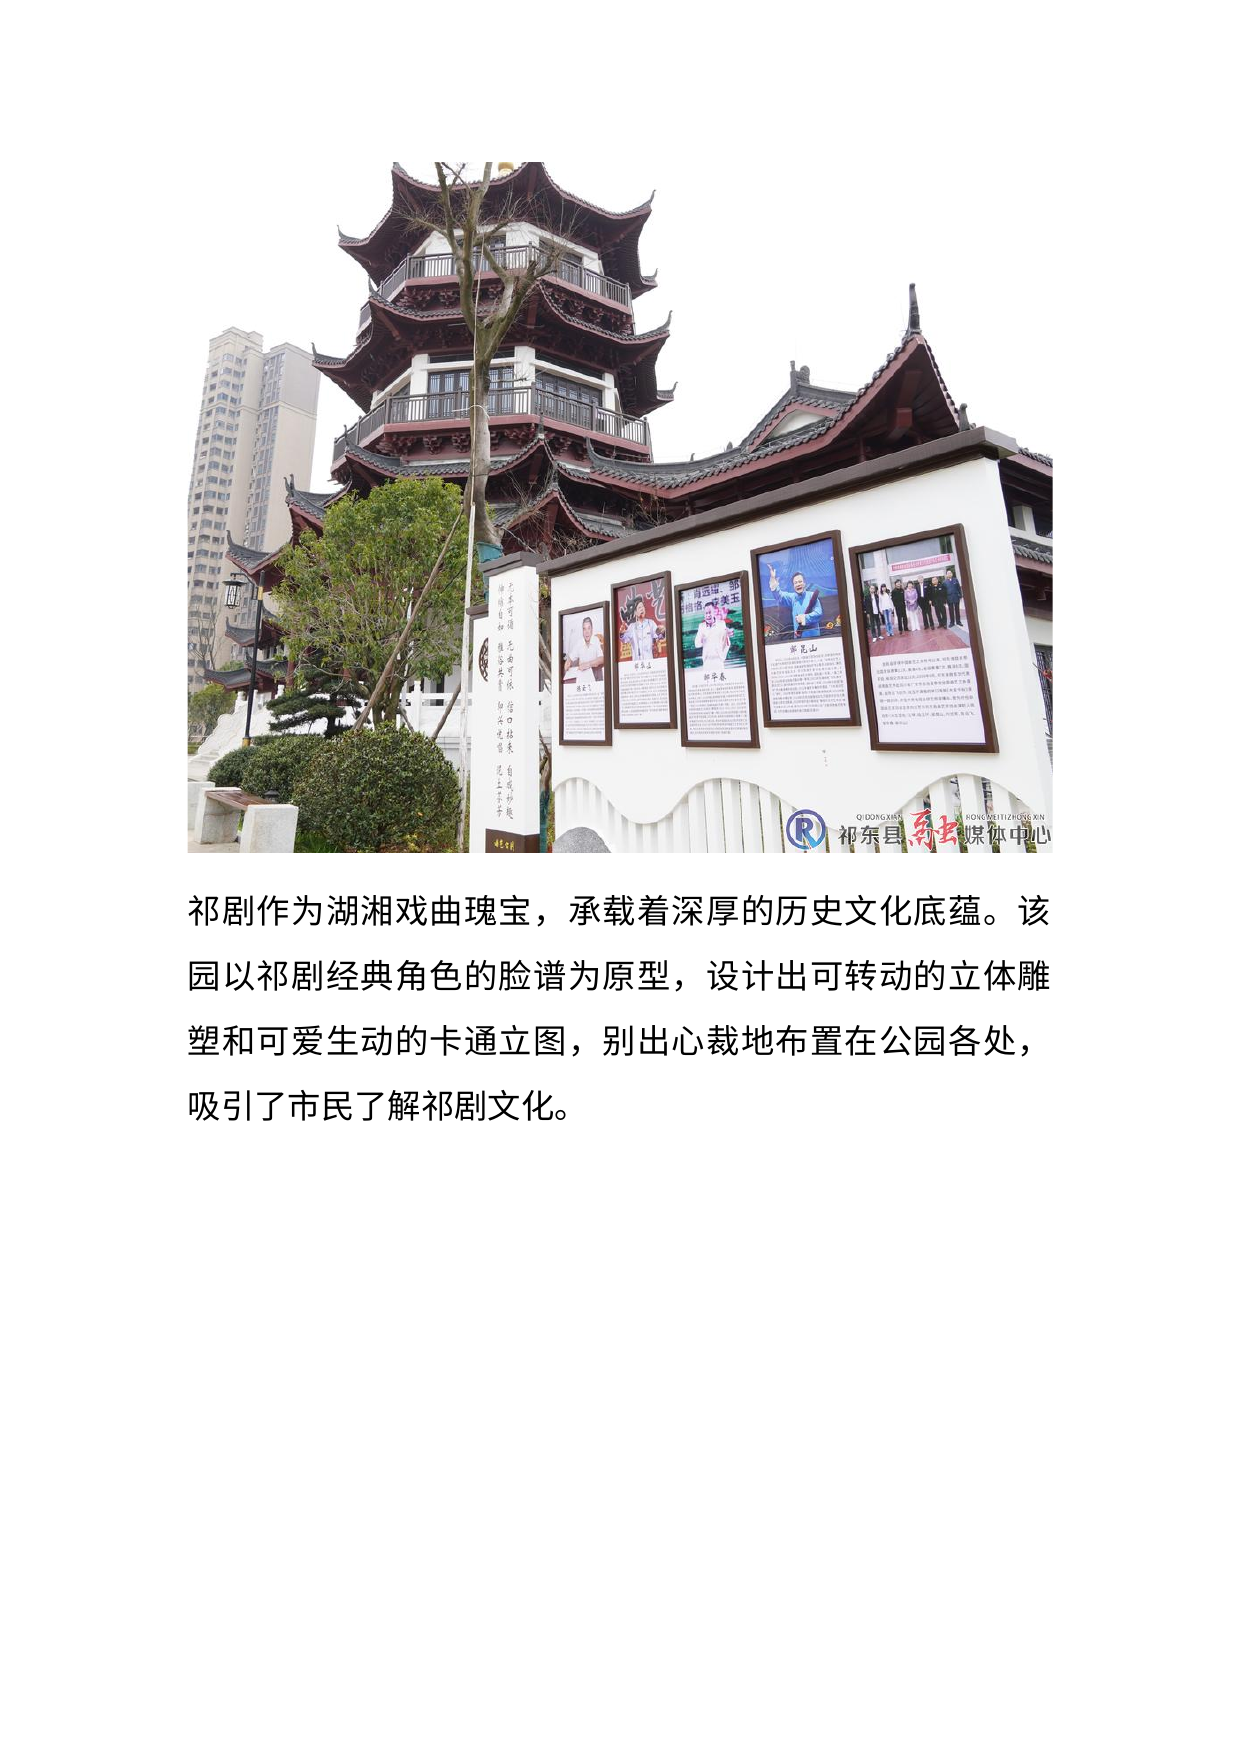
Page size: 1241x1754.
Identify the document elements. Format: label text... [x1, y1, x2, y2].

picture [187, 162, 1053, 853]
text 祁剧作为湖湘戏曲瑰宝，承载着深厚的历史文化底蕴。该园以祁剧经典角色的脸谱为原型，设计出可转动的立体雕塑和可爱生动的卡通立图，别出心裁地布置在公园各处，吸引了市民了解祁剧文化。 [187, 877, 1053, 1137]
